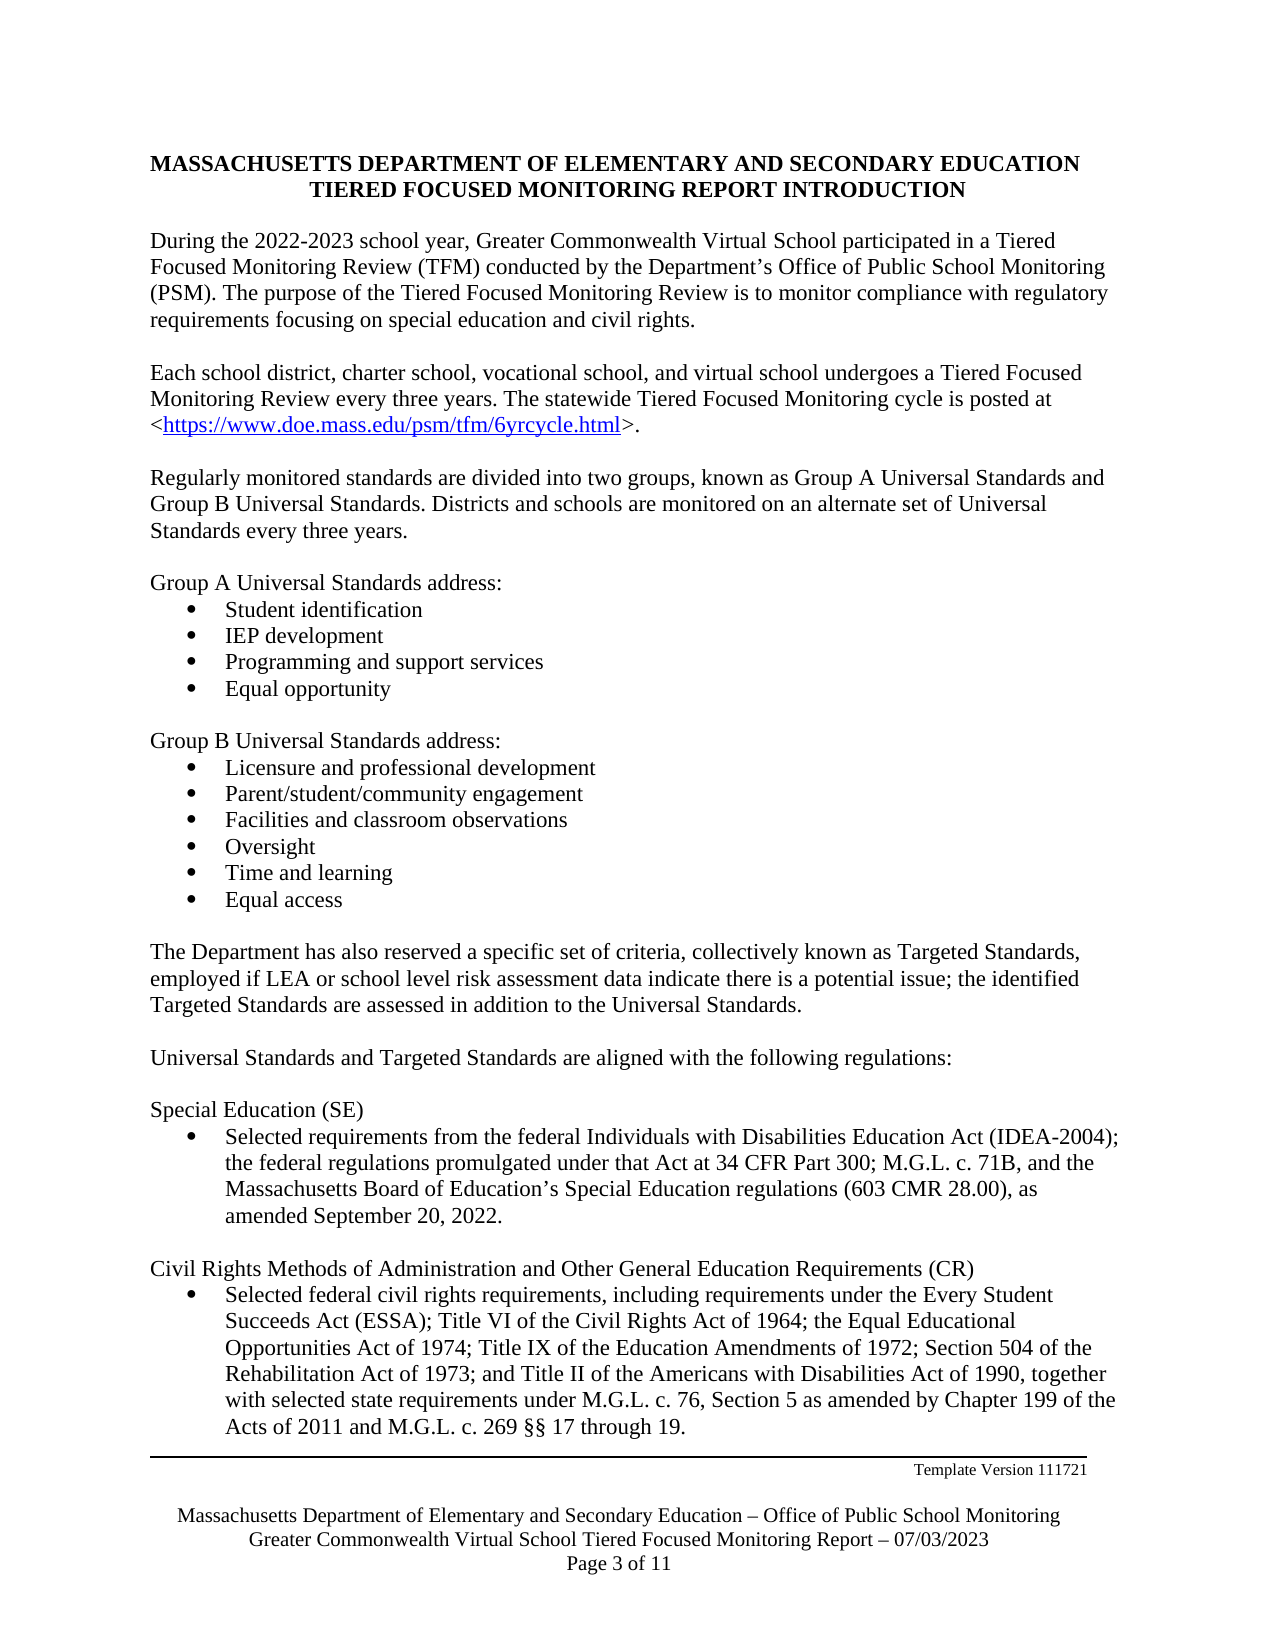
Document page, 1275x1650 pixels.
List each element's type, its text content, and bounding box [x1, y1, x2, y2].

list Facilities and classroom observations [187, 807, 1125, 833]
list Licensure and professional development [187, 754, 1125, 780]
list Selected federal civil rights requirements, including requirements under the Every Student Succeeds Act (ESSA); Title VI of the Civil Rights Act of 1964; the Equal Educational Opportunities Act of 1974; Title IX of the Education Amendments of 1972; Section 504 of the Rehabilitation Act of 1973; and Title II of the Americans with Disabilities Act of 1990, together with selected state requirements under M.G.L. c. 76, Section 5 as amended by Chapter 199 of the Acts of 2011 and M.G.L. c. 269 §§ 17 through 19. [187, 1281, 1125, 1439]
text MASSACHUSETTS DEPARTMENT OF ELEMENTARY AND SECONDARY EDUCATION [150, 150, 1125, 176]
text Civil Rights Methods of Administration and Other General Education Requirements (CR) [150, 1254, 1125, 1281]
text Regularly monitored standards are divided into two groups, known as Group A Universal Standards and Group B Universal Standards. Districts and schools are monitored on an alternate set of Universal Standards every three years. [150, 464, 1125, 543]
text Universal Standards and Targeted Standards are aligned with the following regulations: [150, 1044, 1125, 1070]
list Parent/student/community engagement [187, 780, 1125, 807]
text The Department has also reserved a specific set of criteria, collectively known as Targeted Standards, employed if LEA or school level risk assessment data indicate there is a potential issue; the identified Targeted Standards are assessed in addition to the Universal Standards. [150, 938, 1125, 1017]
list Programming and support services [187, 648, 1125, 675]
text Group A Universal Standards address: [150, 569, 1125, 596]
list Time and learning [187, 859, 1125, 886]
list Equal access [187, 886, 1125, 912]
subtitle TIERED FOCUSED MONITORING REPORT INTRODUCTION [150, 176, 1125, 203]
text Group B Universal Standards address: [150, 727, 1125, 754]
list Equal opportunity [187, 675, 1125, 701]
list Student identification [187, 596, 1125, 622]
text Each school district, charter school, vocational school, and virtual school undergoes a Tiered Focused Monitoring Review every three years. The statewide Tiered Focused Monitoring cycle is posted at <https://www.doe.mass.edu/psm/tfm/6yrcycle.html>. [150, 358, 1125, 438]
list Selected requirements from the federal Individuals with Disabilities Education Act (IDEA-2004); the federal regulations promulgated under that Act at 34 CFR Part 300; M.G.L. c. 71B, and the Massachusetts Board of Education’s Special Education regulations (603 CMR 28.00), as amended September 20, 2022. [187, 1123, 1125, 1228]
list IEP development [187, 622, 1125, 648]
list Oversight [187, 833, 1125, 859]
text During the 2022-2023 school year, Greater Commonwealth Virtual School participated in a Tiered Focused Monitoring Review (TFM) conducted by the Department’s Office of Public School Monitoring (PSM). The purpose of the Tiered Focused Monitoring Review is to monitor compliance with regulatory requirements focusing on special education and civil rights. [150, 227, 1125, 332]
text Special Education (SE) [150, 1096, 1125, 1123]
